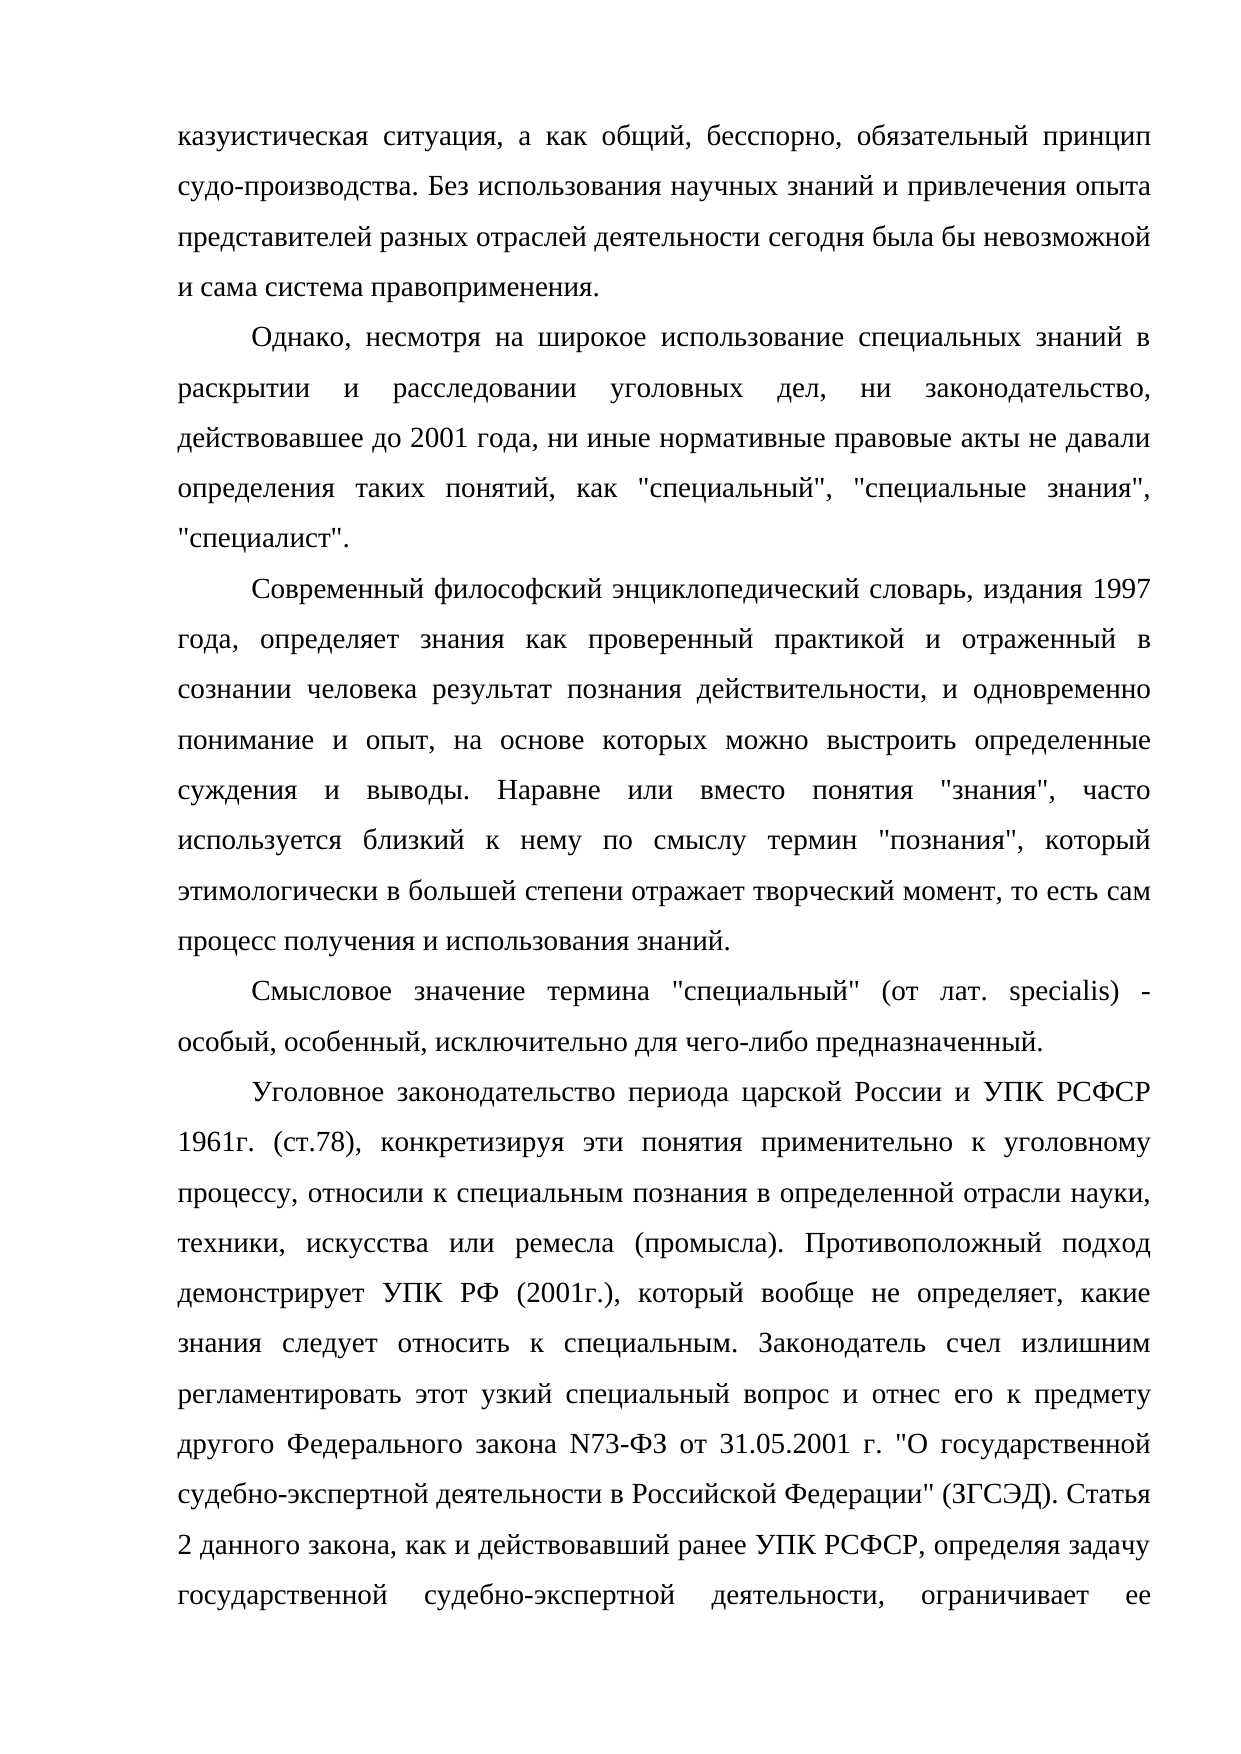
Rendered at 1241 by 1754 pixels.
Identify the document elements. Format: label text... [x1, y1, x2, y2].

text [177, 1074, 1152, 1611]
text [177, 118, 1152, 303]
text Современный философский энциклопедический словарь, издания 1997 года, определяет знания как проверенный практикой и отраженный в сознании человека результат познания действительности, и одновременно понимание и опыт, на основе которых можно выстроить определенные суждения и выводы. Наравне или вместо понятия "знания", часто используется близкий к нему по смыслу термин "познания", который этимологически в большей степени отражает творческий момент, то есть сам процесс получения и использования знаний. [177, 571, 1152, 957]
text Однако, несмотря на широкое использование специальных знаний в раскрытии и расследовании уголовных дел, ни законодательство, действовавшее до 2001 года, ни иные нормативные правовые акты не давали определения таких понятий, как "специальный", "специальные знания", "специалист". [177, 319, 1152, 554]
text Смысловое значение термина "специальный" (от лат. specialis) - особый, особенный, исключительно для чего-либо предназначенный. [177, 973, 1152, 1057]
